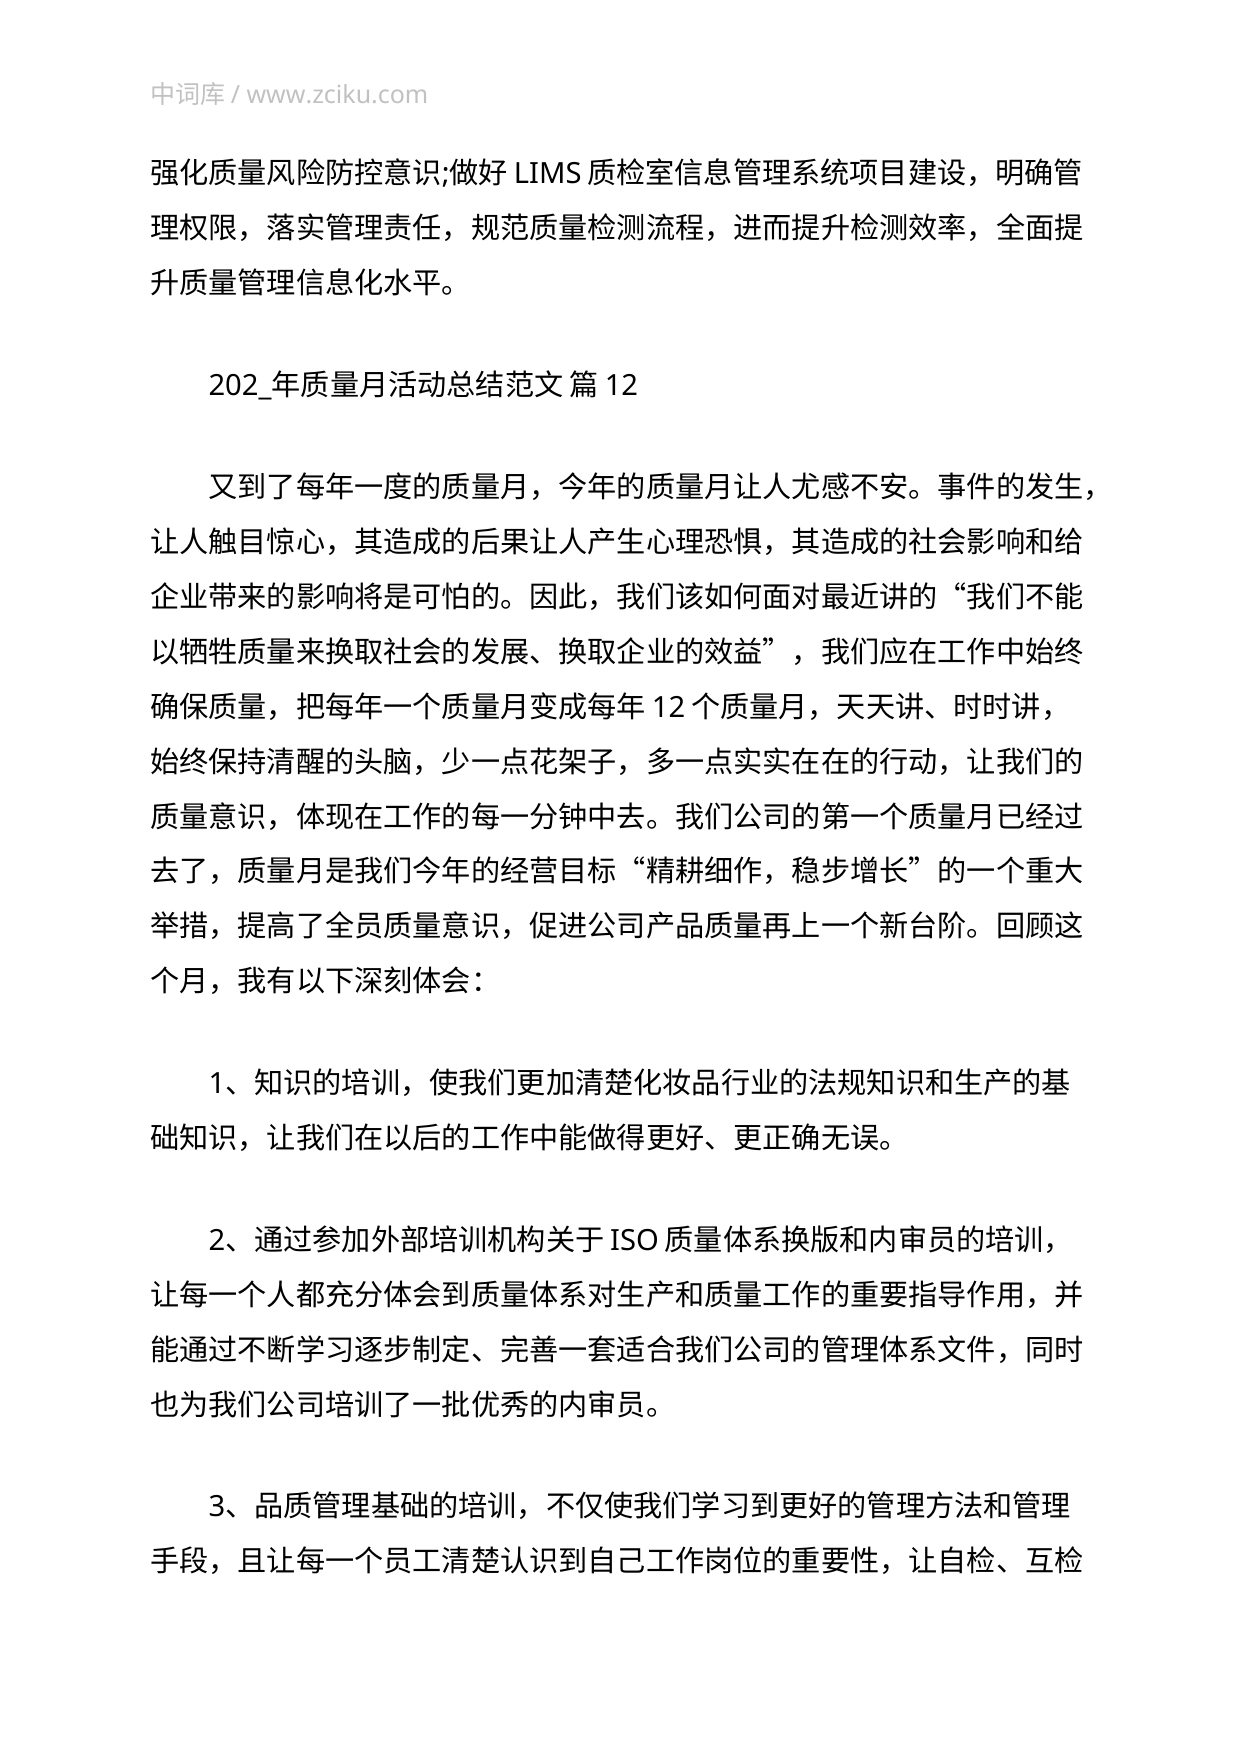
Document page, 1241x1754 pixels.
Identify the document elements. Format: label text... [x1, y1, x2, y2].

text 202_年质量月活动总结范文 篇12 [150, 362, 1090, 404]
text 又到了每年一度的质量月，今年的质量月让人尤感不安。事件的发生，让人触目惊心，其造成的后果让人产生心理恐惧，其造成的社会影响和给企业带来的影响将是可怕的。因此，我们该如何面对最近讲的“我们不能以牺牲质量来换取社会的发展、换取企业的效益”，我们应在工作中始终确保质量，把每年一个质量月变成每年12个质量月，天天讲、时时讲，始终保持清醒的头脑，少一点花架子，多一点实实在在的行动，让我们的质量意识，体现在工作的每一分钟中去。我们公司的第一个质量月已经过去了，质量月是我们今年的经营目标“精耕细作，稳步增长”的一个重大举措，提高了全员质量意识，促进公司产品质量再上一个新台阶。回顾这个月，我有以下深刻体会： [150, 464, 1090, 1000]
text 1、知识的培训，使我们更加清楚化妆品行业的法规知识和生产的基础知识，让我们在以后的工作中能做得更好、更正确无误。 [150, 1059, 1090, 1157]
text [150, 150, 1090, 302]
text 2、通过参加外部培训机构关于ISO质量体系换版和内审员的培训，让每一个人都充分体会到质量体系对生产和质量工作的重要指导作用，并能通过不断学习逐步制定、完善一套适合我们公司的管理体系文件，同时也为我们公司培训了一批优秀的内审员。 [150, 1216, 1090, 1423]
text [150, 1483, 1090, 1580]
